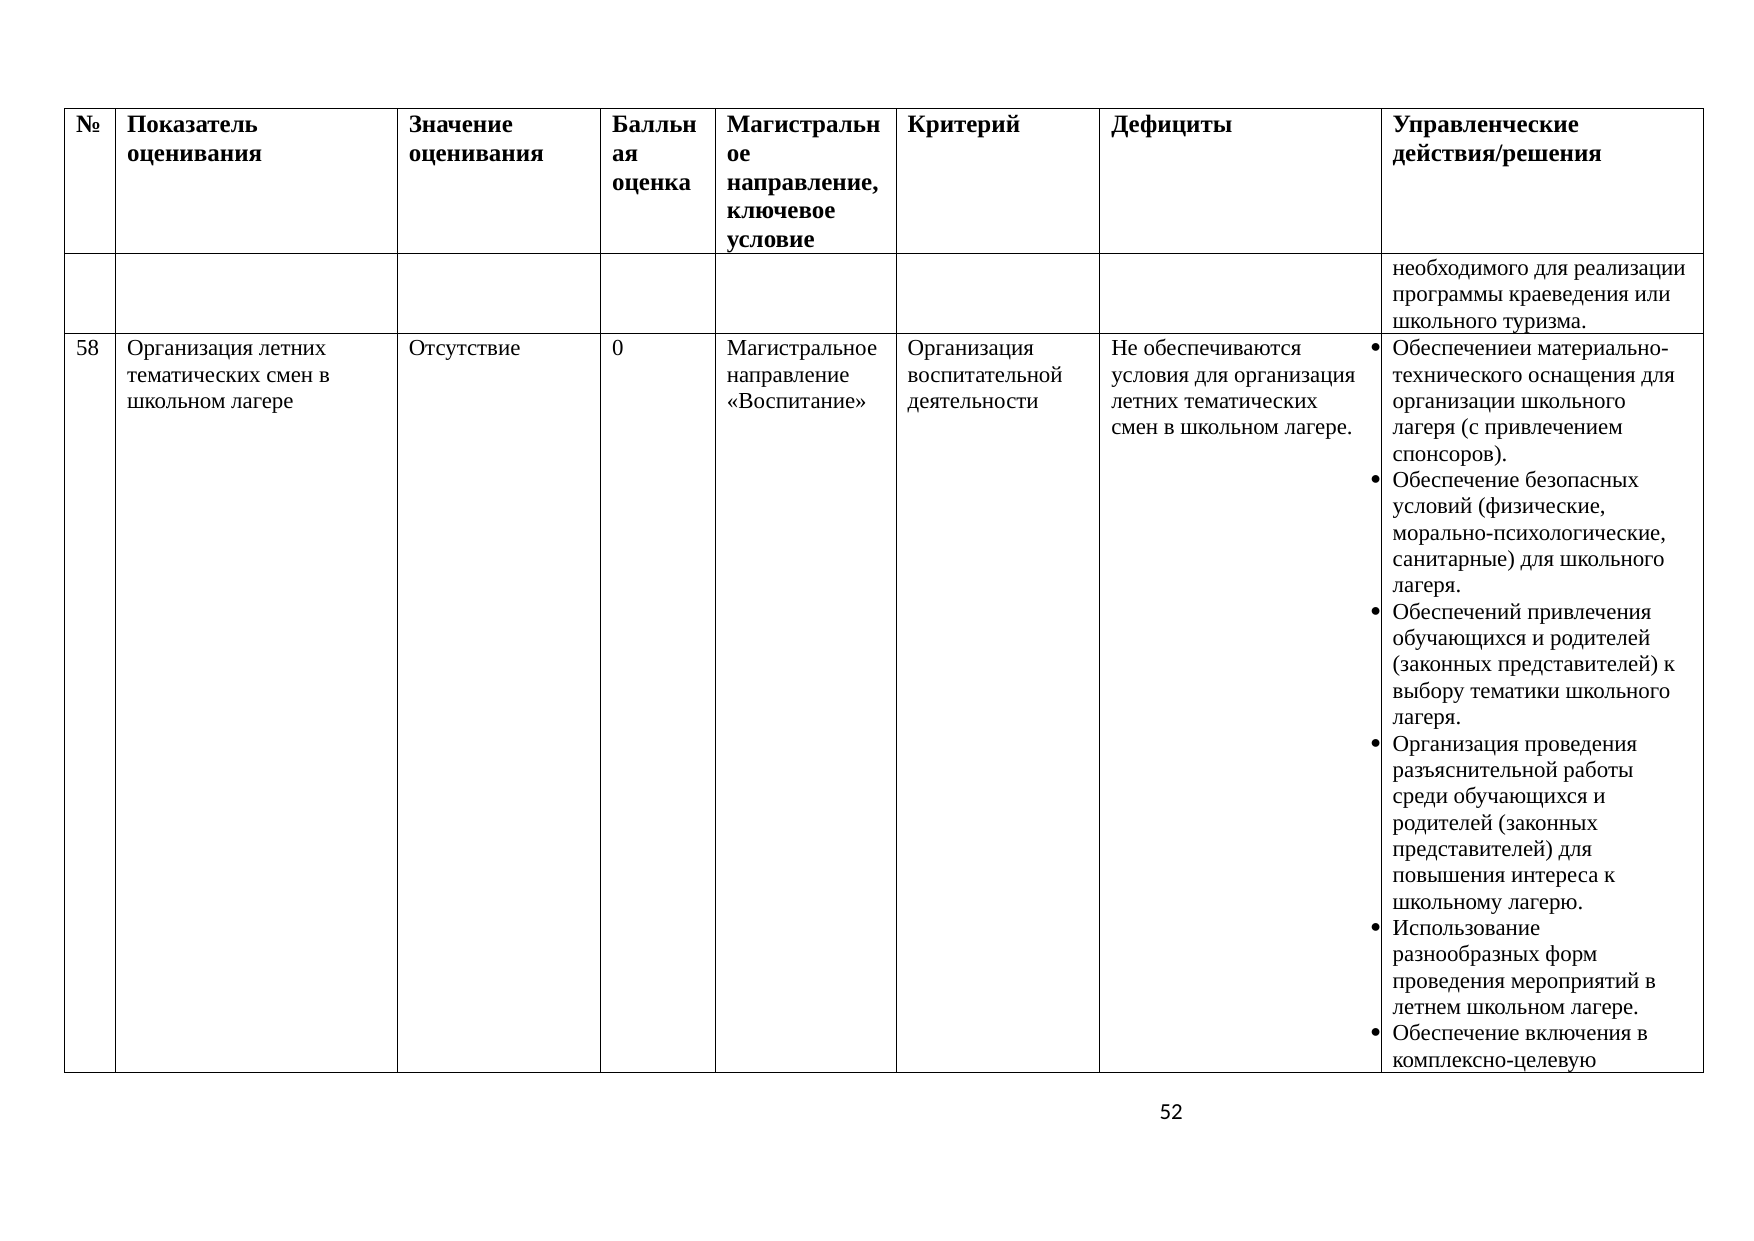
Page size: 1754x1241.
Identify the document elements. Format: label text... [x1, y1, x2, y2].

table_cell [1100, 254, 1381, 333]
table_cell Организация воспитательной деятельности [897, 334, 1099, 1072]
table_header Магистральное направление, ключевое условие [716, 109, 896, 253]
table_cell 0 [601, 334, 715, 1072]
table_header Критерий [897, 109, 1099, 253]
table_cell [1382, 334, 1703, 1072]
table_header Показатель оценивания [116, 109, 397, 253]
table_header Балльная оценка [601, 109, 715, 253]
table_cell Магистральное направление «Воспитание» [716, 334, 896, 1072]
table_cell Отсутствие [398, 334, 600, 1072]
table_cell 58 [65, 334, 115, 1072]
table_header Дефициты [1100, 109, 1381, 253]
table_header № [65, 109, 115, 253]
table_header Управленческие действия/решения [1382, 109, 1703, 253]
table_header Значение оценивания [398, 109, 600, 253]
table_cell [1100, 334, 1381, 1072]
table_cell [116, 334, 397, 1072]
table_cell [1382, 254, 1703, 333]
